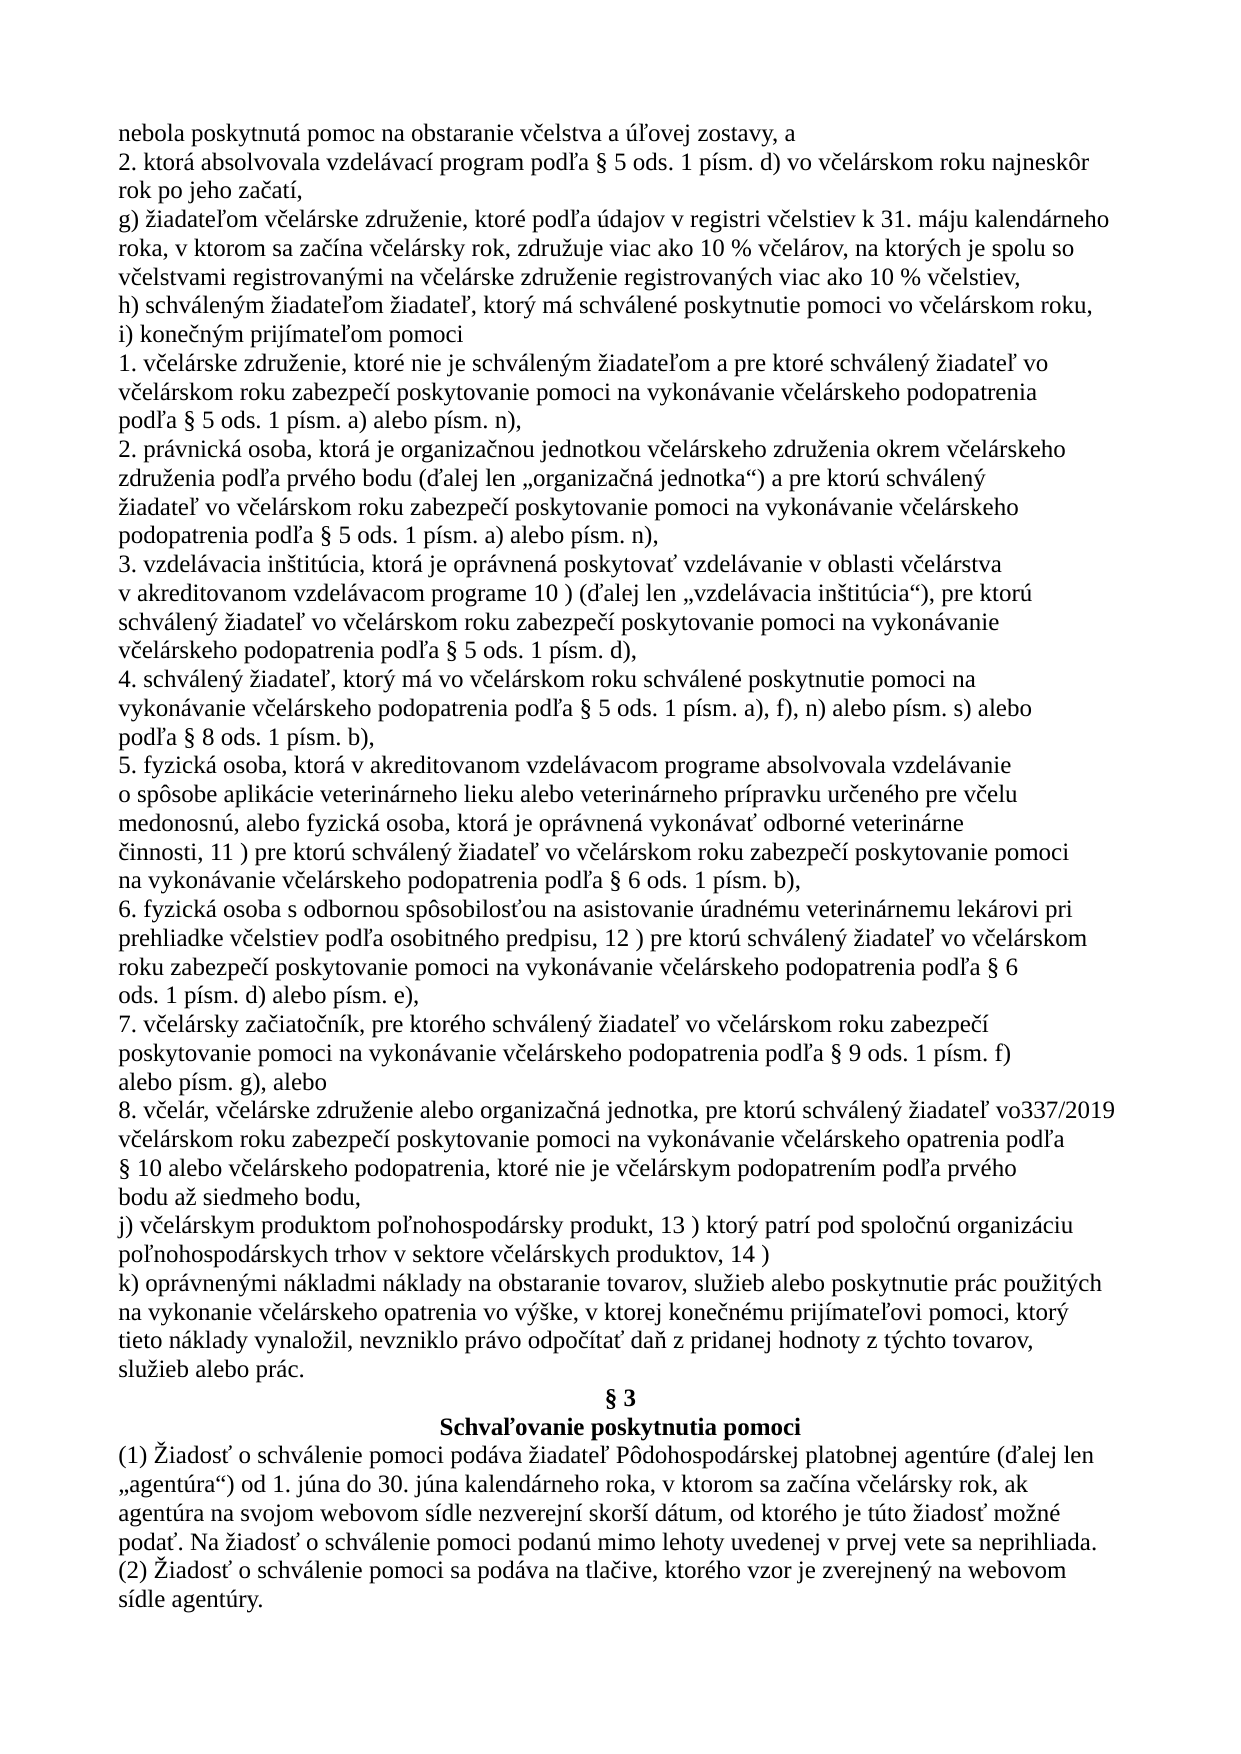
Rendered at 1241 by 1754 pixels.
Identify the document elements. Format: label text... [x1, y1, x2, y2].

text v akreditovanom vzdelávacom programe 10 ) (ďalej len „vzdelávacia inštitúcia“), pre ktorú [118, 578, 1122, 607]
text § 3 [118, 1383, 1122, 1412]
text (2) Žiadosť o schválenie pomoci sa podáva na tlačive, ktorého vzor je zverejnený na webovom [118, 1556, 1122, 1584]
text rok po jeho začatí, [118, 176, 1122, 204]
text 2. ktorá absolvovala vzdelávací program podľa § 5 ods. 1 písm. d) vo včelárskom roku najneskôr [118, 147, 1122, 176]
text prehliadke včelstiev podľa osobitného predpisu, 12 ) pre ktorú schválený žiadateľ vo včelárskom [118, 923, 1122, 952]
text včelárskom roku zabezpečí poskytovanie pomoci na vykonávanie včelárskeho podopatrenia [118, 377, 1122, 406]
text sídle agentúry. [118, 1584, 1122, 1613]
text ods. 1 písm. d) alebo písm. e), [118, 981, 1122, 1009]
text alebo písm. g), alebo [118, 1067, 1122, 1096]
text nebola poskytnutá pomoc na obstaranie včelstva a úľovej zostavy, a [118, 118, 1122, 147]
text žiadateľ vo včelárskom roku zabezpečí poskytovanie pomoci na vykonávanie včelárskeho [118, 492, 1122, 521]
text 7. včelársky začiatočník, pre ktorého schválený žiadateľ vo včelárskom roku zabezpečí [118, 1009, 1122, 1038]
text včelárskeho podopatrenia podľa § 5 ods. 1 písm. d), [118, 636, 1122, 664]
text § 10 alebo včelárskeho podopatrenia, ktoré nie je včelárskym podopatrením podľa prvého [118, 1153, 1122, 1182]
text služieb alebo prác. [118, 1354, 1122, 1383]
text včelárskom roku zabezpečí poskytovanie pomoci na vykonávanie včelárskeho opatrenia podľa [118, 1124, 1122, 1153]
text združenia podľa prvého bodu (ďalej len „organizačná jednotka“) a pre ktorú schválený [118, 463, 1122, 492]
text 1. včelárske združenie, ktoré nie je schváleným žiadateľom a pre ktoré schválený žiadateľ vo [118, 348, 1122, 377]
text agentúra na svojom webovom sídle nezverejní skorší dátum, od ktorého je túto žiadosť možné [118, 1498, 1122, 1527]
text schválený žiadateľ vo včelárskom roku zabezpečí poskytovanie pomoci na vykonávanie [118, 607, 1122, 636]
text j) včelárskym produktom poľnohospodársky produkt, 13 ) ktorý patrí pod spoločnú organizáciu [118, 1211, 1122, 1239]
text podať. Na žiadosť o schválenie pomoci podanú mimo lehoty uvedenej v prvej vete sa neprihliada. [118, 1527, 1122, 1556]
text podopatrenia podľa § 5 ods. 1 písm. a) alebo písm. n), [118, 521, 1122, 549]
text k) oprávnenými nákladmi náklady na obstaranie tovarov, služieb alebo poskytnutie prác použitých [118, 1268, 1122, 1297]
text bodu až siedmeho bodu, [118, 1182, 1122, 1211]
text 3. vzdelávacia inštitúcia, ktorá je oprávnená poskytovať vzdelávanie v oblasti včelárstva [118, 549, 1122, 578]
text činnosti, 11 ) pre ktorú schválený žiadateľ vo včelárskom roku zabezpečí poskytovanie pomoci [118, 837, 1122, 866]
text na vykonanie včelárskeho opatrenia vo výške, v ktorej konečnému prijímateľovi pomoci, ktorý [118, 1297, 1122, 1326]
text roku zabezpečí poskytovanie pomoci na vykonávanie včelárskeho podopatrenia podľa § 6 [118, 952, 1122, 981]
text „agentúra“) od 1. júna do 30. júna kalendárneho roka, v ktorom sa začína včelársky rok, ak [118, 1469, 1122, 1498]
text na vykonávanie včelárskeho podopatrenia podľa § 6 ods. 1 písm. b), [118, 866, 1122, 894]
text medonosnú, alebo fyzická osoba, ktorá je oprávnená vykonávať odborné veterinárne [118, 808, 1122, 837]
text poskytovanie pomoci na vykonávanie včelárskeho podopatrenia podľa § 9 ods. 1 písm. f) [118, 1038, 1122, 1067]
text 5. fyzická osoba, ktorá v akreditovanom vzdelávacom programe absolvovala vzdelávanie [118, 751, 1122, 779]
text h) schváleným žiadateľom žiadateľ, ktorý má schválené poskytnutie pomoci vo včelárskom roku, [118, 291, 1122, 319]
text 2. právnická osoba, ktorá je organizačnou jednotkou včelárskeho združenia okrem včelárskeho [118, 434, 1122, 463]
text poľnohospodárskych trhov v sektore včelárskych produktov, 14 ) [118, 1239, 1122, 1268]
text 4. schválený žiadateľ, ktorý má vo včelárskom roku schválené poskytnutie pomoci na [118, 664, 1122, 693]
text i) konečným prijímateľom pomoci [118, 319, 1122, 348]
text Schvaľovanie poskytnutia pomoci [118, 1412, 1122, 1441]
text 6. fyzická osoba s odbornou spôsobilosťou na asistovanie úradnému veterinárnemu lekárovi pri [118, 894, 1122, 923]
text včelstvami registrovanými na včelárske združenie registrovaných viac ako 10 % včelstiev, [118, 262, 1122, 291]
text (1) Žiadosť o schválenie pomoci podáva žiadateľ Pôdohospodárskej platobnej agentúre (ďalej len [118, 1441, 1122, 1469]
text vykonávanie včelárskeho podopatrenia podľa § 5 ods. 1 písm. a), f), n) alebo písm. s) alebo [118, 693, 1122, 722]
text podľa § 8 ods. 1 písm. b), [118, 722, 1122, 751]
text 8. včelár, včelárske združenie alebo organizačná jednotka, pre ktorú schválený žiadateľ vo337/2019 [118, 1096, 1122, 1124]
text o spôsobe aplikácie veterinárneho lieku alebo veterinárneho prípravku určeného pre včelu [118, 779, 1122, 808]
text g) žiadateľom včelárske združenie, ktoré podľa údajov v registri včelstiev k 31. máju kalendárneho [118, 204, 1122, 233]
text podľa § 5 ods. 1 písm. a) alebo písm. n), [118, 406, 1122, 434]
text tieto náklady vynaložil, nevzniklo právo odpočítať daň z pridanej hodnoty z týchto tovarov, [118, 1326, 1122, 1354]
text roka, v ktorom sa začína včelársky rok, združuje viac ako 10 % včelárov, na ktorých je spolu so [118, 233, 1122, 262]
